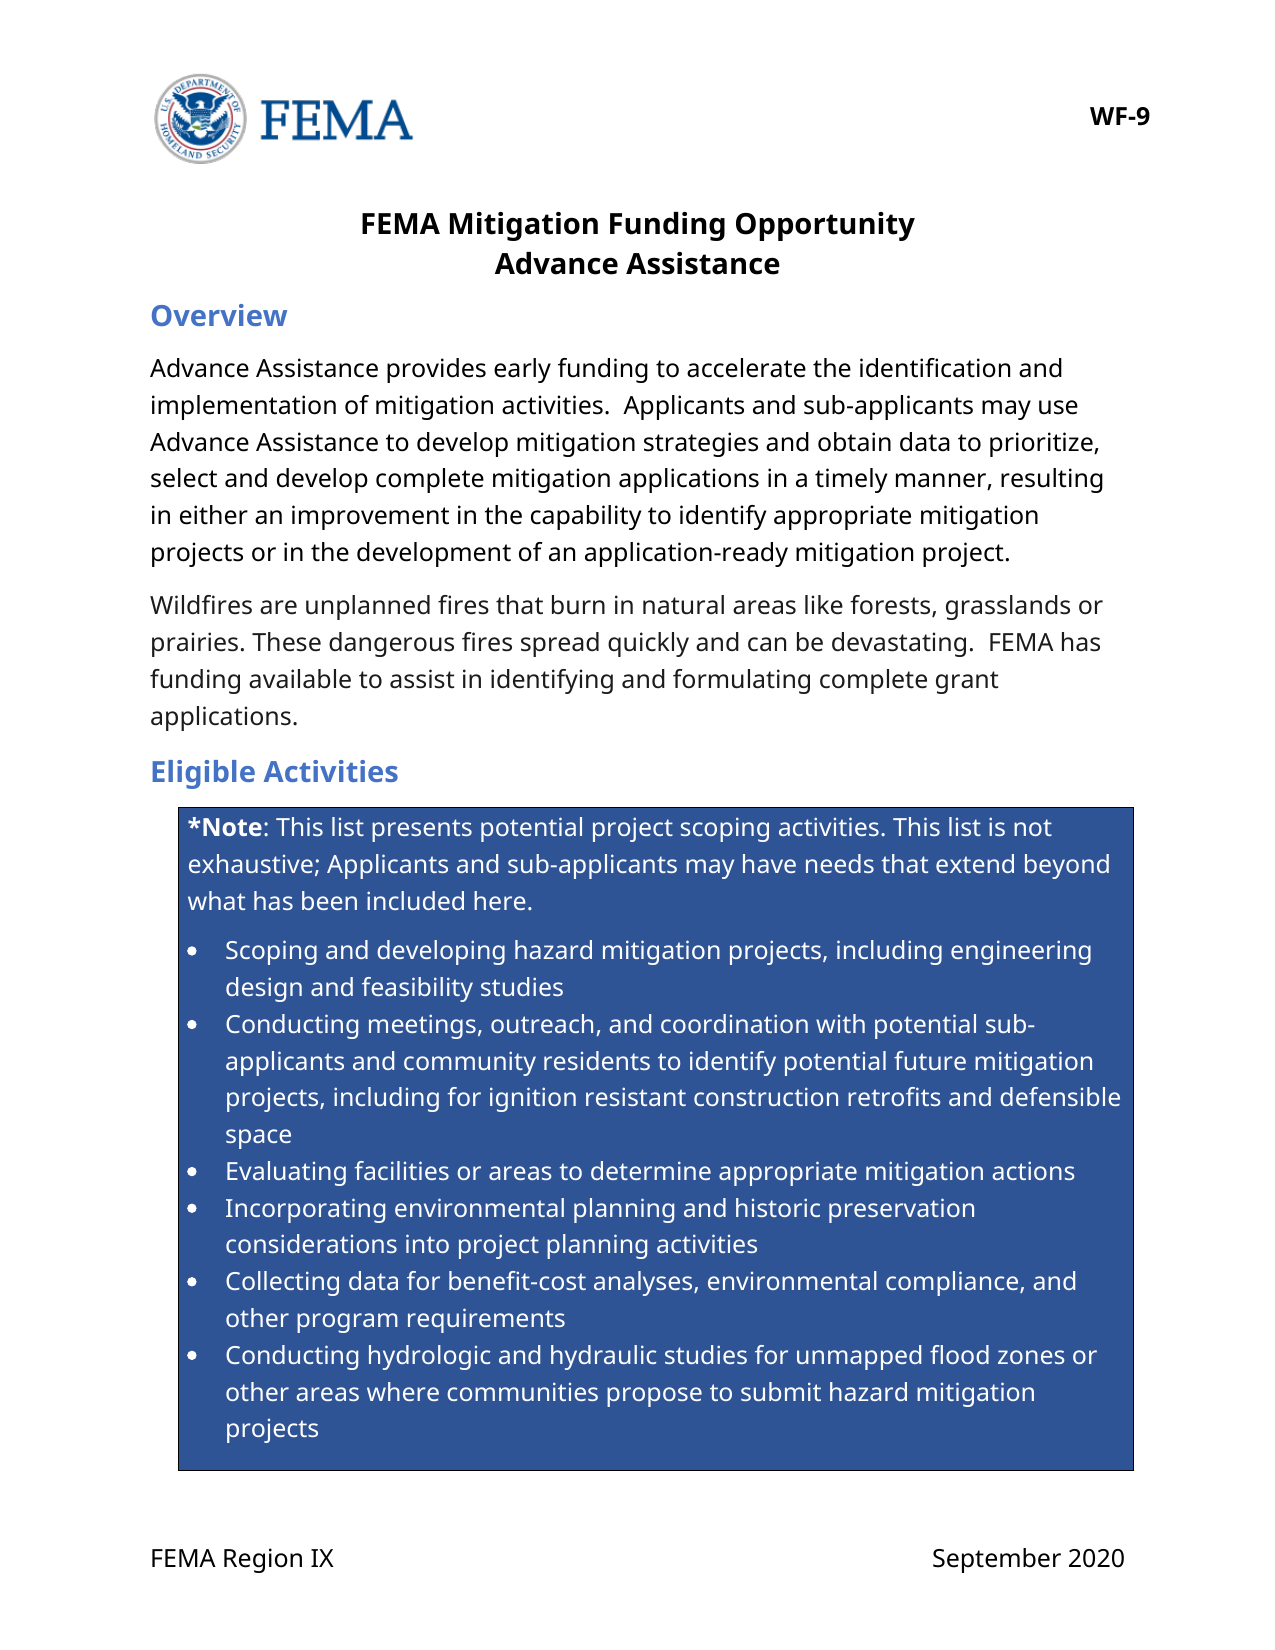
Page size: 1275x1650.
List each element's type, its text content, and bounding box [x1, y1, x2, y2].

list Conducting hydrologic and hydraulic studies for unmapped flood zones or other areas where communities propose to submit hazard mitigation projects [179, 1334, 1133, 1470]
subtitle FEMA Mitigation Funding Opportunity [150, 203, 1125, 243]
subtitle Eligible Activities [150, 752, 1125, 791]
text Wildfires are unplanned fires that burn in natural areas like forests, grasslands or prairies. These dangerous fires spread quickly and can be devastating. FEMA has funding available to assist in identifying and formulating complete grant applications. [150, 588, 1125, 732]
list Scoping and developing hazard mitigation projects, including engineering design and feasibility studies [179, 930, 1133, 1003]
list Collecting data for benefit-cost analyses, environmental compliance, and other program requirements [179, 1261, 1133, 1334]
list Evaluating facilities or areas to determine appropriate mitigation actions [179, 1150, 1133, 1187]
list Conducting meetings, outreach, and coordination with potential sub-applicants and community residents to identify potential future mitigation projects, including for ignition resistant construction retrofits and defensible space [179, 1003, 1133, 1150]
subtitle Overview [150, 295, 1125, 335]
subtitle Advance Assistance [150, 243, 1125, 283]
list Incorporating environmental planning and historic preservation considerations into project planning activities [179, 1187, 1133, 1261]
text Advance Assistance provides early funding to accelerate the identification and implementation of mitigation activities. Applicants and sub-applicants may use Advance Assistance to develop mitigation strategies and obtain data to prioritize, select and develop complete mitigation applications in a timely manner, resulting in either an improvement in the capability to identify appropriate mitigation projects or in the development of an application-ready mitigation project. [150, 351, 1125, 568]
subtitle *Note: This list presents potential project scoping activities. This list is not exhaustive; Applicants and sub-applicants may have needs that extend beyond what has been included here. [179, 808, 1133, 918]
